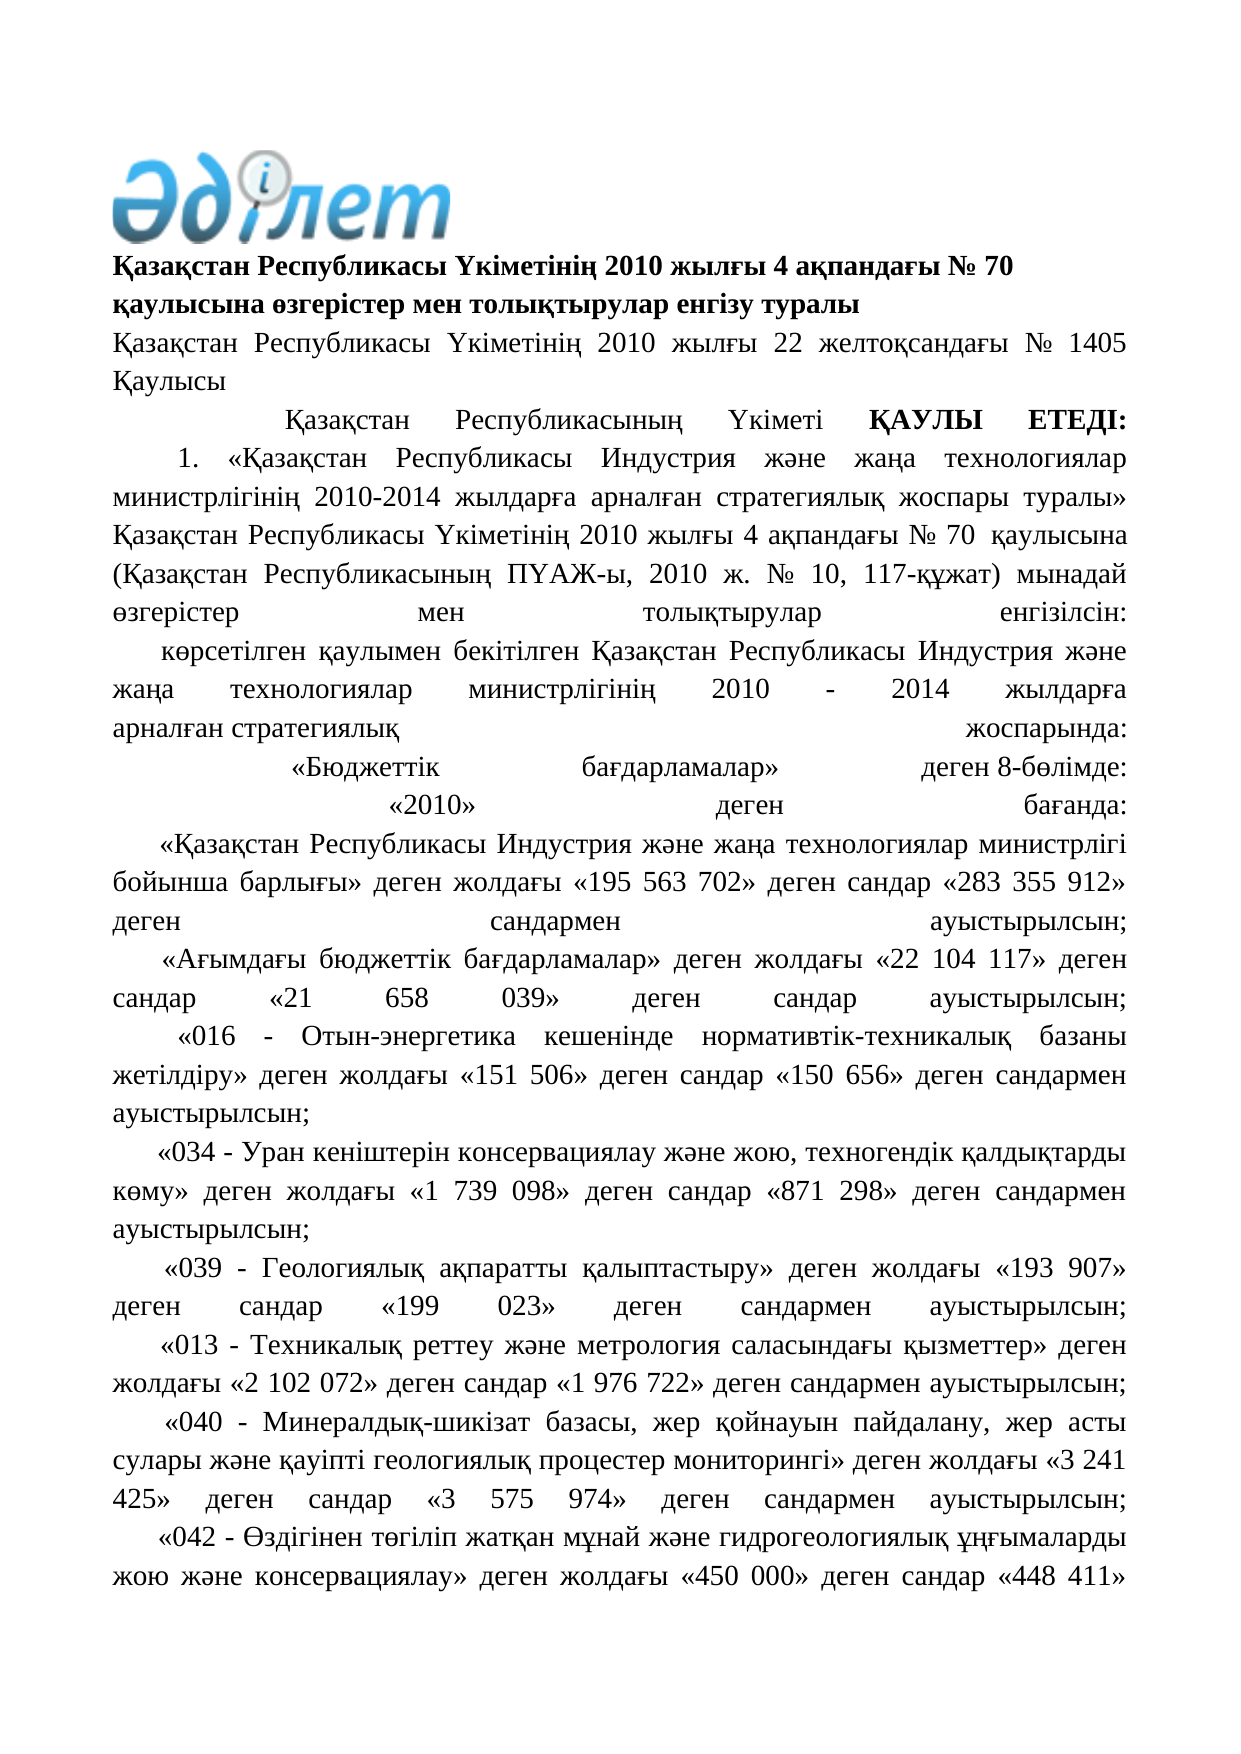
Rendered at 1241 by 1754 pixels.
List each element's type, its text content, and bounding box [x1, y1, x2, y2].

picture [112, 150, 451, 244]
text Қазақстан Республикасы Үкіметінің 2010 жылғы 4 ақпандағы № 70 қаулысына өзгерістер мен толықтырулар енгізу туралы [112, 248, 1128, 320]
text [112, 402, 1128, 1592]
text Қазақстан Республикасы Үкіметінің 2010 жылғы 22 желтоқсандағы № 1405 Қаулысы [112, 325, 1128, 397]
